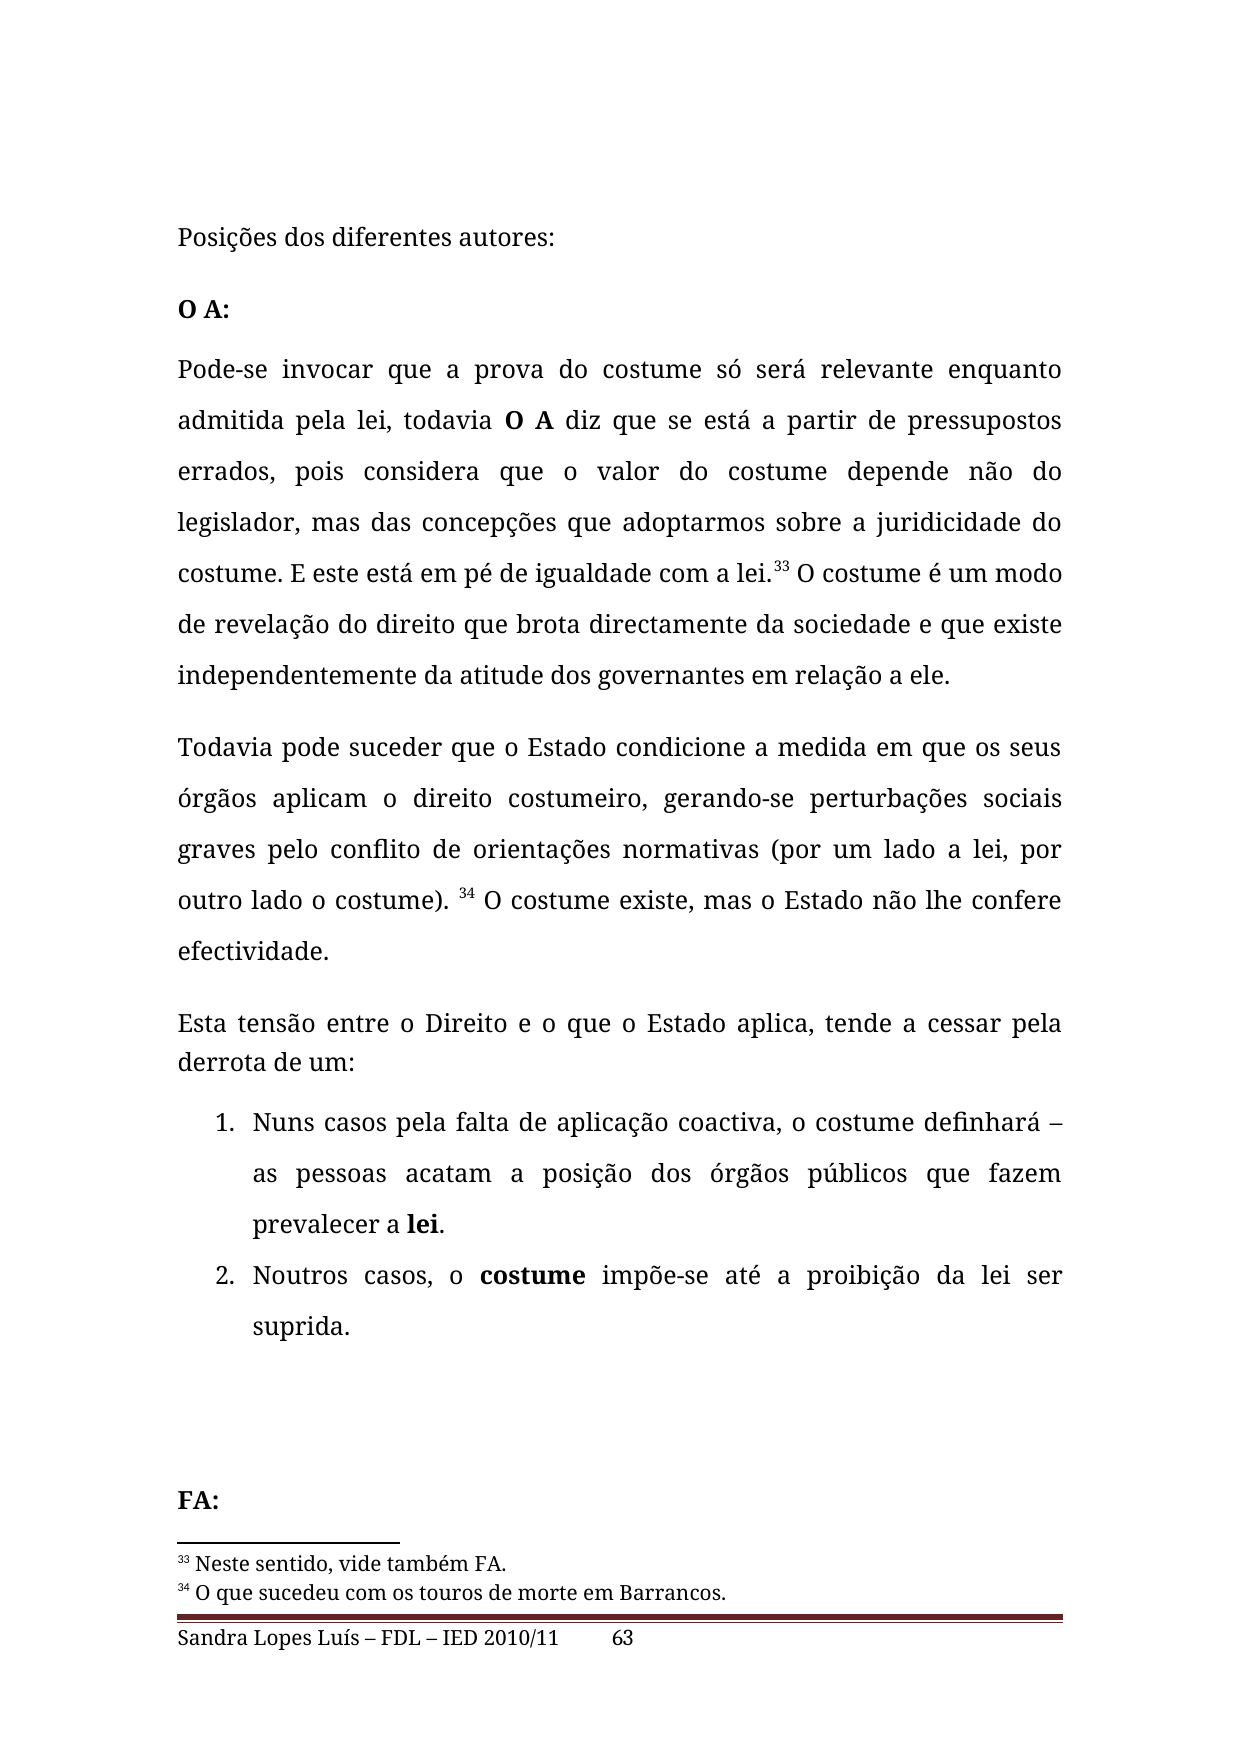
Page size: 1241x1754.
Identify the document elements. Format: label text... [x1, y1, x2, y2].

text Esta tensão entre o Direito e o que o Estado aplica, tende a cessar pela derrota de um: [177, 1006, 1063, 1079]
text Todavia pode suceder que o Estado condicione a medida em que os seus órgãos aplicam o direito costumeiro, gerando-se perturbações sociais graves pelo conflito de orientações normativas (por um lado a lei, por outro lado o costume). O costume existe, mas o Estado não lhe confere efectividade. [177, 729, 1063, 968]
text O A: [177, 291, 1063, 325]
list Noutros casos, o costume impõe-se até a proibição da lei ser suprida. [215, 1258, 1063, 1343]
list Nuns casos pela falta de aplicação coactiva, o costume definhará – as pessoas acatam a posição dos órgãos públicos que fazem prevalecer a lei. [215, 1105, 1063, 1241]
text Pode-se invocar que a prova do costume só será relevante enquanto admitida pela lei, todavia O A diz que se está a partir de pressupostos errados, pois considera que o valor do costume depende não do legislador, mas das concepções que adoptarmos sobre a juridicidade do costume. E este está em pé de igualdade com a lei. O costume é um modo de revelação do direito que brota directamente da sociedade e que existe independentemente da atitude dos governantes em relação a ele. [177, 351, 1063, 692]
text FA: [177, 1483, 1063, 1517]
text Posições dos diferentes autores: [177, 219, 1063, 253]
